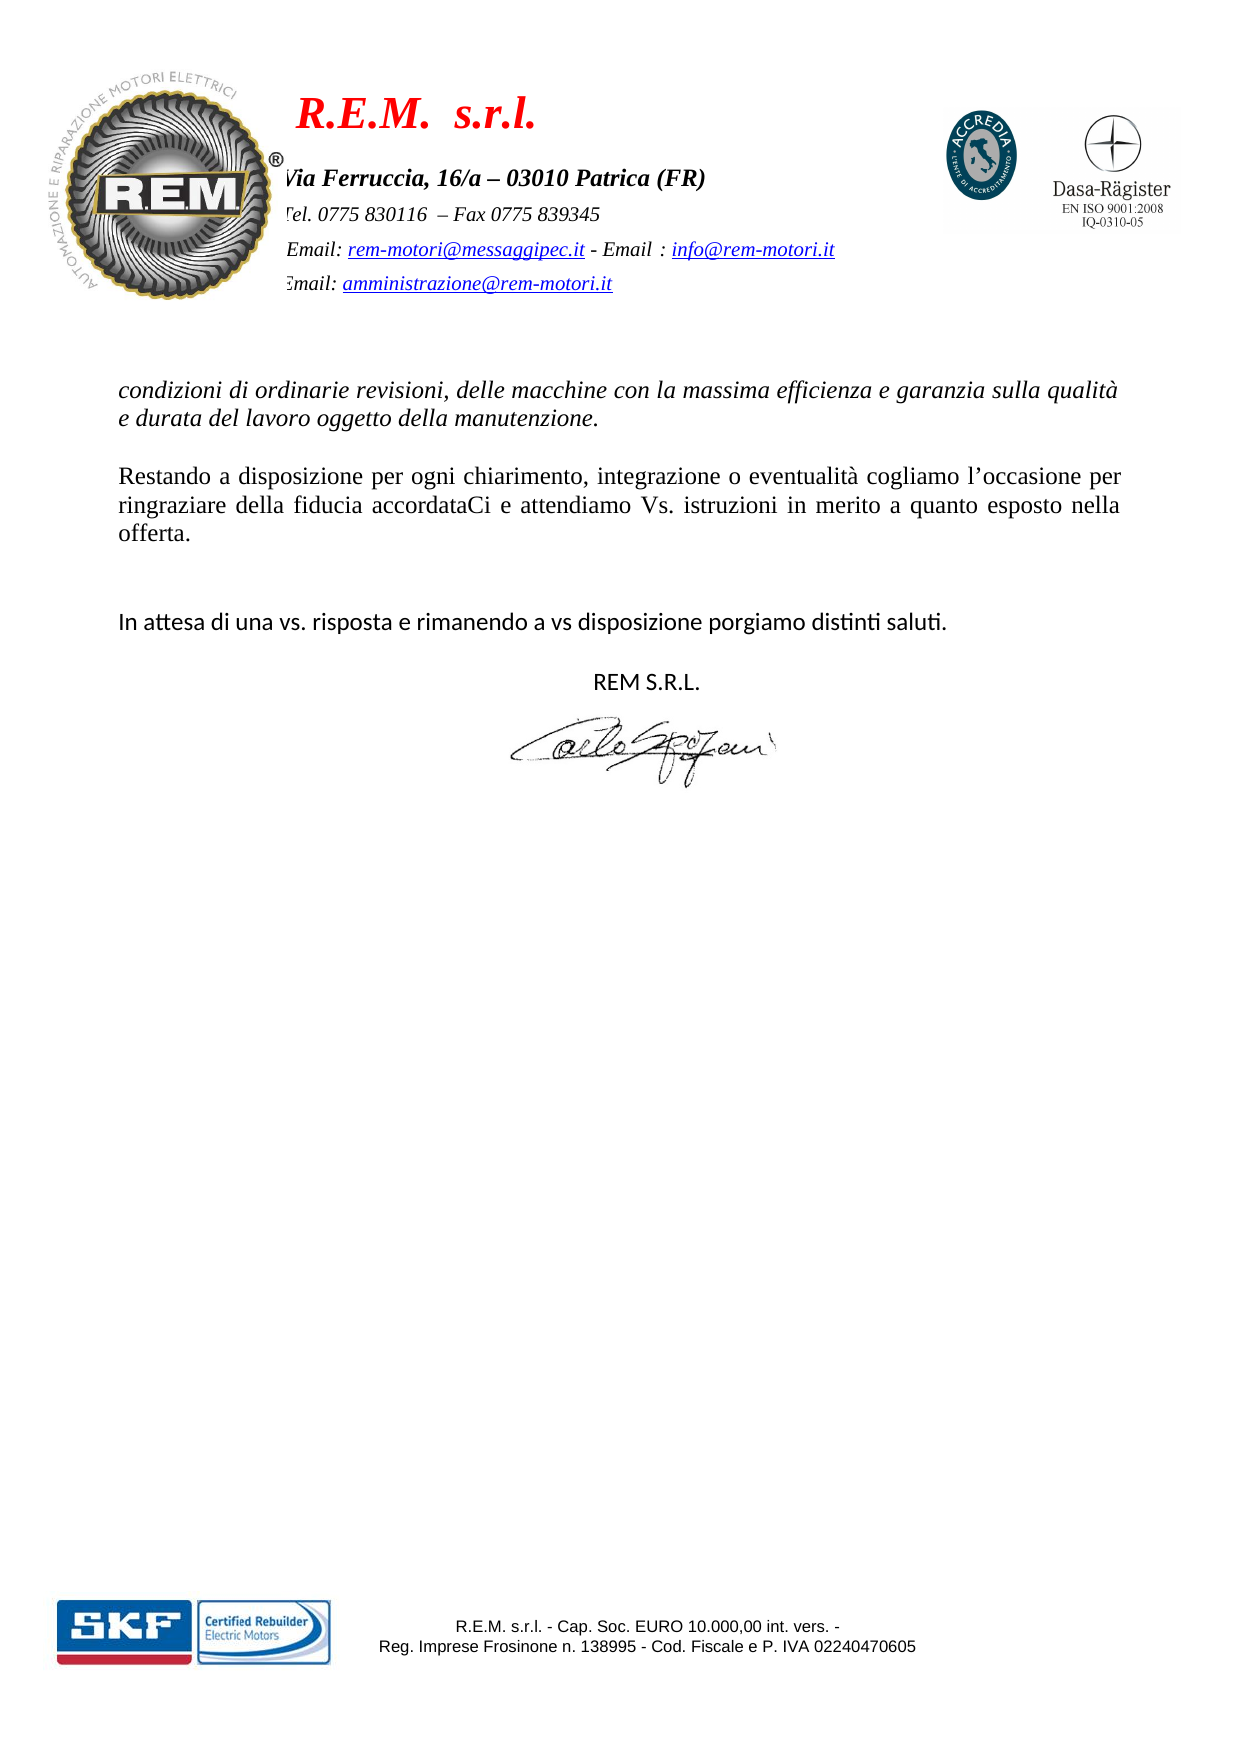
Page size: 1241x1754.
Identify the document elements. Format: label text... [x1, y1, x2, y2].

text In attesa di una vs. risposta e rimanendo a vs disposizione porgiamo distinti saluti. [118, 606, 1122, 637]
text Restando a disposizione per ogni chiarimento, integrazione o eventualità cogliamo l’occasione per ringraziare della fiducia accordataCi e attendiamo Vs. istruzioni in merito a quanto esposto nella offerta. [118, 461, 1122, 547]
text REM S.R.L. [118, 666, 1107, 696]
picture [43, 1591, 340, 1675]
picture [943, 107, 1181, 234]
picture [43, 64, 287, 306]
picture [487, 696, 797, 806]
